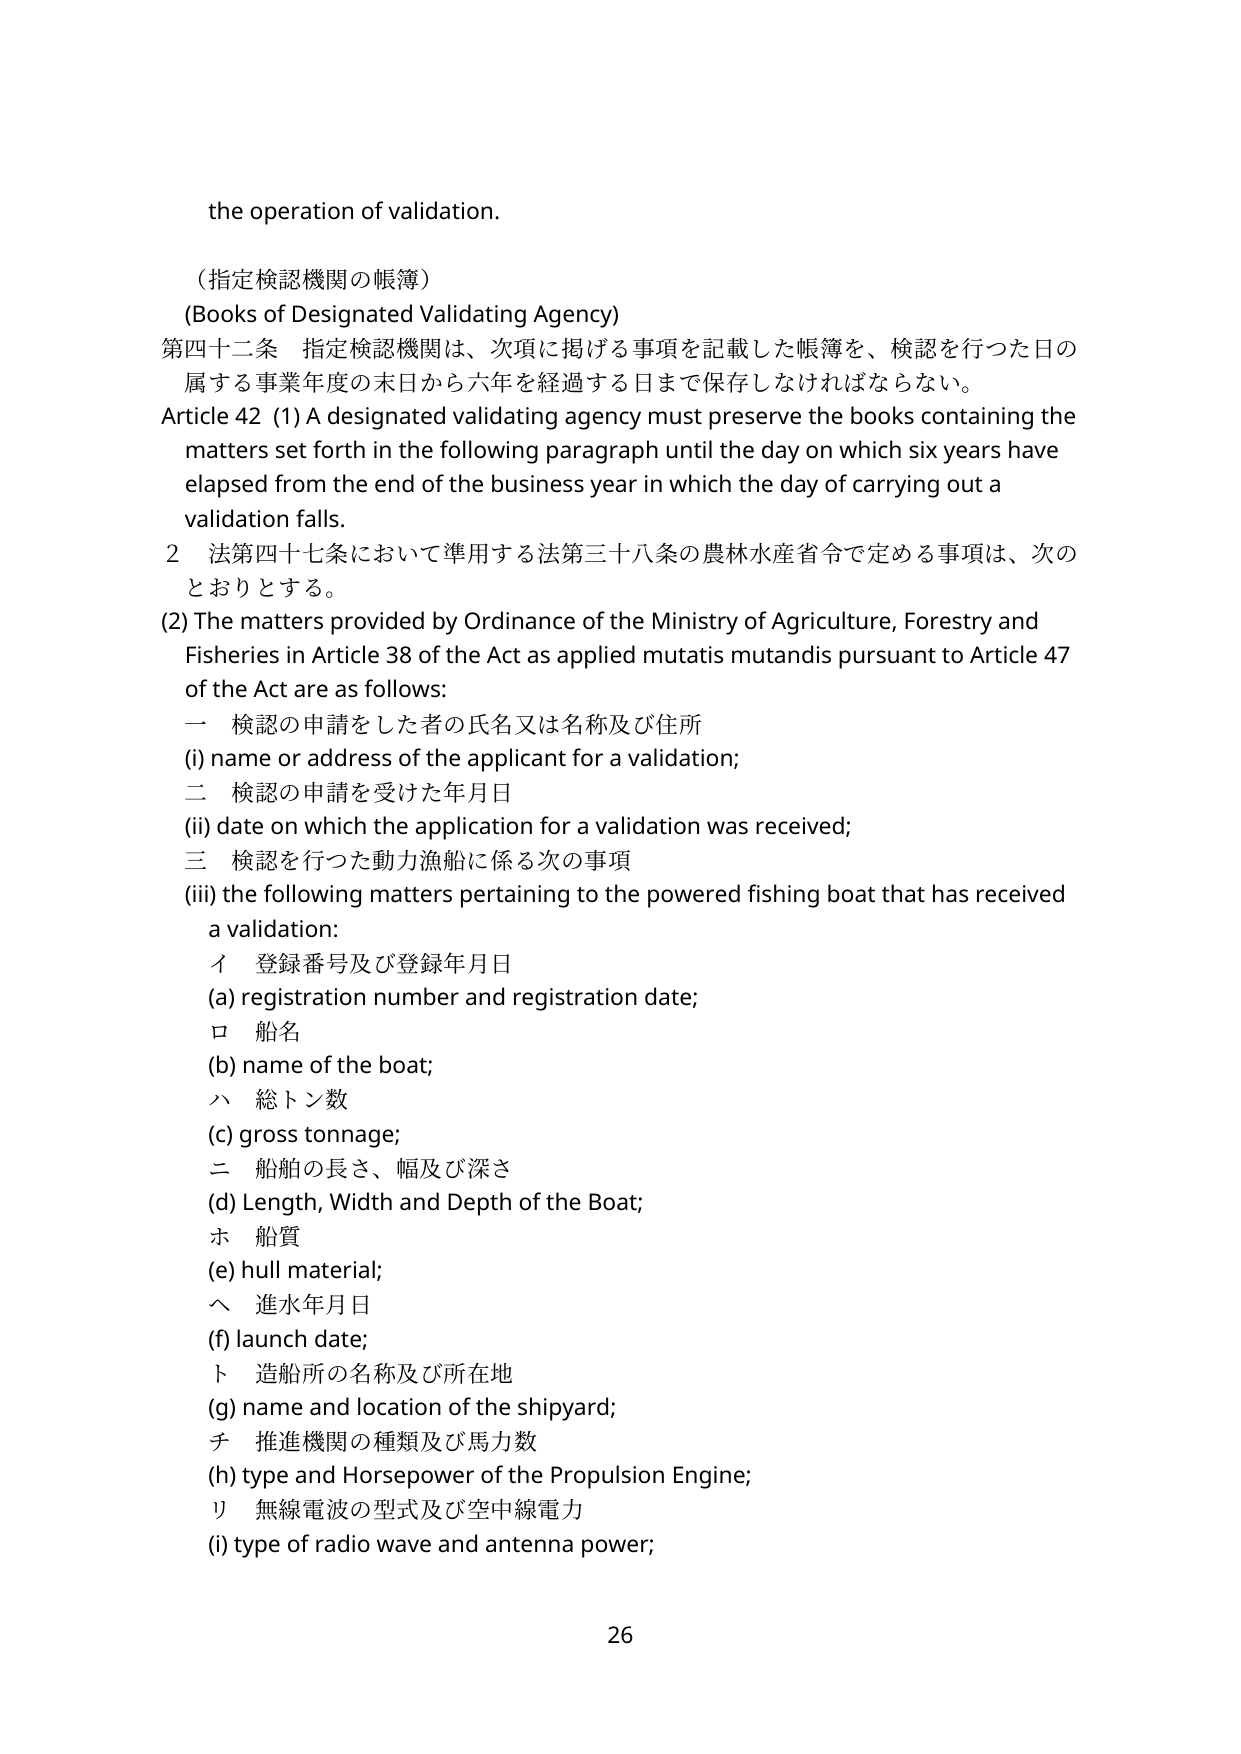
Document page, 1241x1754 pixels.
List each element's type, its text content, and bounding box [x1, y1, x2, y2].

text (e) hull material; [207, 1253, 1079, 1287]
text 第四十二条 指定検認機関は、次項に掲げる事項を記載した帳簿を、検認を行つた日の属する事業年度の末日から六年を経過する日まで保存しなければならない。 [161, 330, 1079, 399]
text (h) type and Horsepower of the Propulsion Engine; [207, 1458, 1079, 1492]
text (ii) date on which the application for a validation was received; [184, 809, 1079, 843]
text Article 42 (1) A designated validating agency must preserve the books containing the matters set forth in the following paragraph until the day on which six years have elapsed from the end of the business year in which the day of carrying out a validation falls. [161, 399, 1079, 535]
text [184, 194, 1079, 228]
text (b) name of the boat; [207, 1048, 1079, 1082]
text ヘ 進水年月日 [207, 1287, 1079, 1321]
text （指定検認機関の帳簿） [184, 262, 1079, 296]
text (d) Length, Width and Depth of the Boat; [207, 1184, 1079, 1219]
text ト 造船所の名称及び所在地 [207, 1355, 1079, 1389]
text (c) gross tonnage; [207, 1116, 1079, 1150]
text (i) type of radio wave and antenna power; [207, 1526, 1079, 1560]
text (g) name and location of the shipyard; [207, 1389, 1079, 1424]
text (i) name or address of the applicant for a validation; [184, 740, 1079, 774]
text ニ 船舶の長さ、幅及び深さ [207, 1150, 1079, 1184]
text 二 検認の申請を受けた年月日 [184, 774, 1079, 809]
text (iii) the following matters pertaining to the powered fishing boat that has received a validation: [184, 877, 1079, 945]
text チ 推進機関の種類及び馬力数 [207, 1424, 1079, 1458]
text ロ 船名 [207, 1014, 1079, 1048]
text ハ 総トン数 [207, 1082, 1079, 1116]
text 一 検認の申請をした者の氏名又は名称及び住所 [184, 706, 1079, 740]
text (Books of Designated Validating Agency) [184, 296, 1079, 330]
text ホ 船質 [207, 1219, 1079, 1253]
text (2) The matters provided by Ordinance of the Ministry of Agriculture, Forestry and Fisheries in Article 38 of the Act as applied mutatis mutandis pursuant to Article 47 of the Act are as follows: [161, 604, 1079, 706]
text (a) registration number and registration date; [207, 979, 1079, 1014]
text (f) launch date; [207, 1321, 1079, 1355]
text ２ 法第四十七条において準用する法第三十八条の農林水産省令で定める事項は、次のとおりとする。 [161, 535, 1079, 604]
text リ 無線電波の型式及び空中線電力 [207, 1492, 1079, 1526]
text 三 検認を行つた動力漁船に係る次の事項 [184, 843, 1079, 877]
text イ 登録番号及び登録年月日 [207, 945, 1079, 979]
